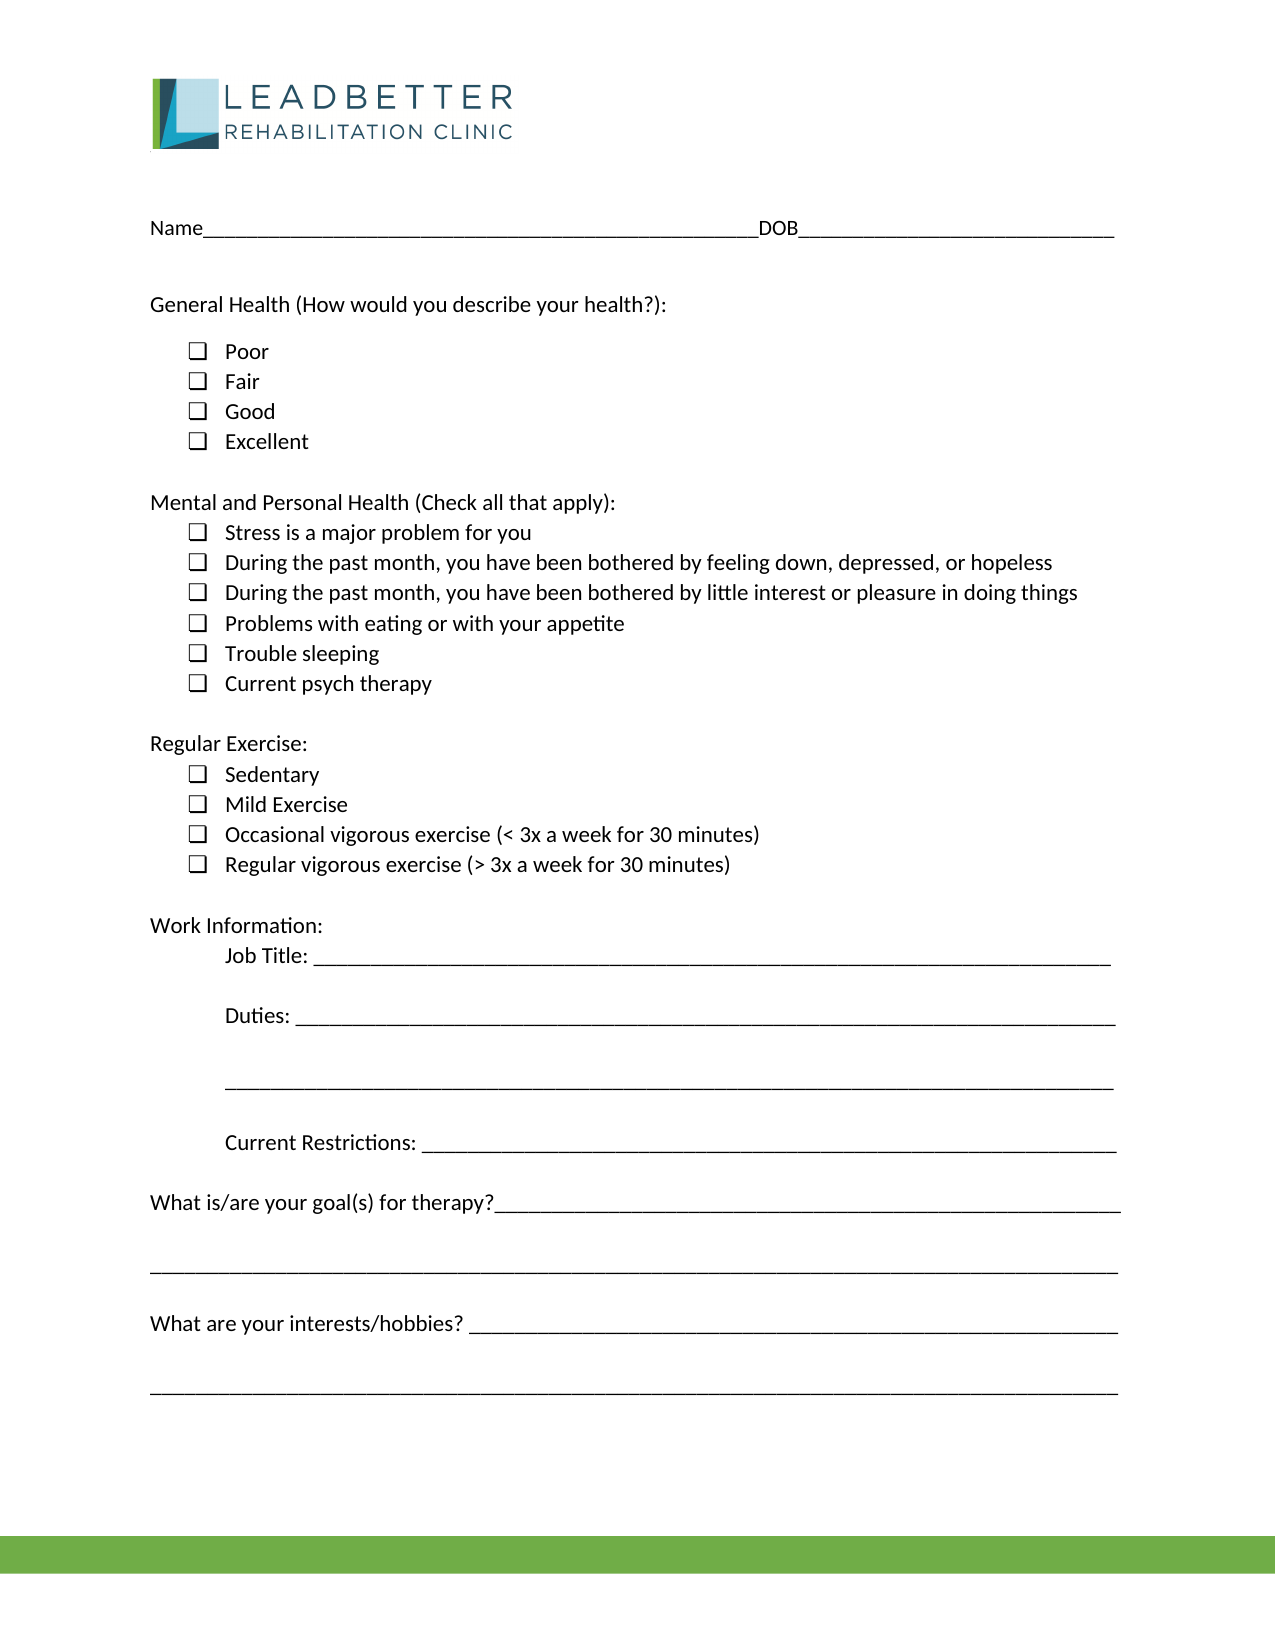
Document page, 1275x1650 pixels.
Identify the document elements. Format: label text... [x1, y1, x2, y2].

text ______________________________________________________________________________ [150, 1065, 1125, 1126]
text Duties: ________________________________________________________________________ [225, 971, 1125, 1062]
text Work Information: [150, 881, 1125, 939]
list Current psych therapy [187, 669, 1125, 697]
list Fair [187, 367, 1125, 395]
text What is/are your goal(s) for therapy?_______________________________________________________ _____________________________________________________________________________________ [150, 1158, 1125, 1277]
text General Health (How would you describe your health?): [150, 260, 1125, 318]
text Regular Exercise: [150, 699, 1125, 757]
text Name___________________________________________________DOB_____________________________ [150, 214, 1125, 241]
list Mild Exercise [187, 790, 1125, 818]
list Trouble sleeping [187, 639, 1125, 667]
text Current Restrictions: _____________________________________________________________ [225, 1128, 1125, 1156]
list Problems with eating or with your appetite [187, 609, 1125, 637]
list Sedentary [187, 760, 1125, 788]
list During the past month, you have been bothered by feeling down, depressed, or hopeless [187, 548, 1125, 576]
list During the past month, you have been bothered by little interest or pleasure in doing things [187, 578, 1125, 606]
picture [150, 75, 519, 154]
text Job Title: ______________________________________________________________________ [150, 941, 1125, 969]
list Poor [187, 337, 1125, 365]
list Stress is a major problem for you [187, 518, 1125, 546]
list Good [187, 397, 1125, 425]
list Regular vigorous exercise (> 3x a week for 30 minutes) [187, 850, 1125, 878]
text Mental and Personal Health (Check all that apply): [150, 488, 1125, 516]
text What are your interests/hobbies? _________________________________________________________ _____________________________________________________________________________________ [150, 1279, 1125, 1461]
list Excellent [187, 427, 1125, 455]
list Occasional vigorous exercise (< 3x a week for 30 minutes) [187, 820, 1125, 848]
